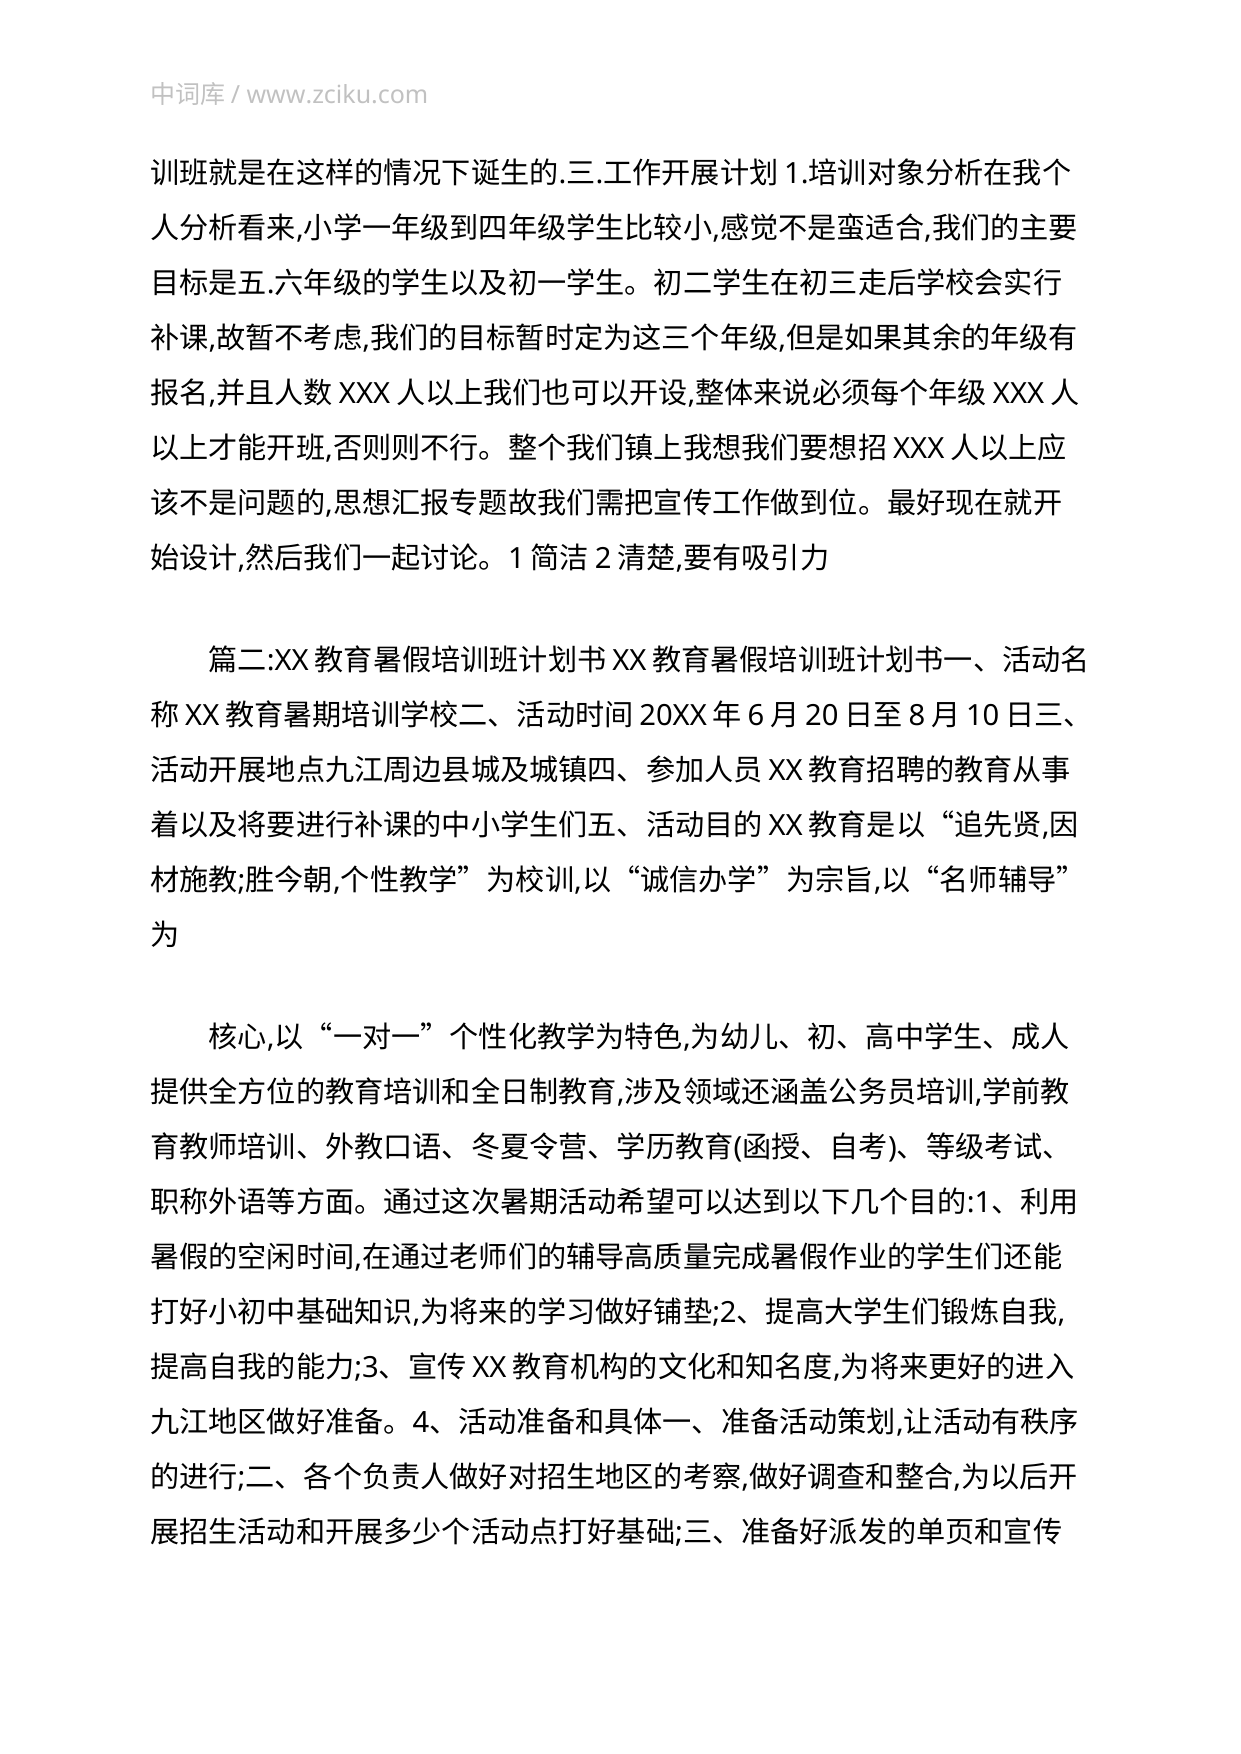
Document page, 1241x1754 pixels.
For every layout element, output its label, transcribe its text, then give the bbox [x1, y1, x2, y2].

text 篇二:XX教育暑假培训班计划书XX教育暑假培训班计划书一、活动名称XX教育暑期培训学校二、活动时间20XX年6月20日至8月10日三、活动开展地点九江周边县城及城镇四、参加人员XX教育招聘的教育从事着以及将要进行补课的中小学生们五、活动目的XX教育是以“追先贤,因材施教;胜今朝,个性教学”为校训,以“诚信办学”为宗旨,以“名师辅导”为 [150, 637, 1090, 954]
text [150, 1014, 1090, 1551]
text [150, 150, 1090, 577]
